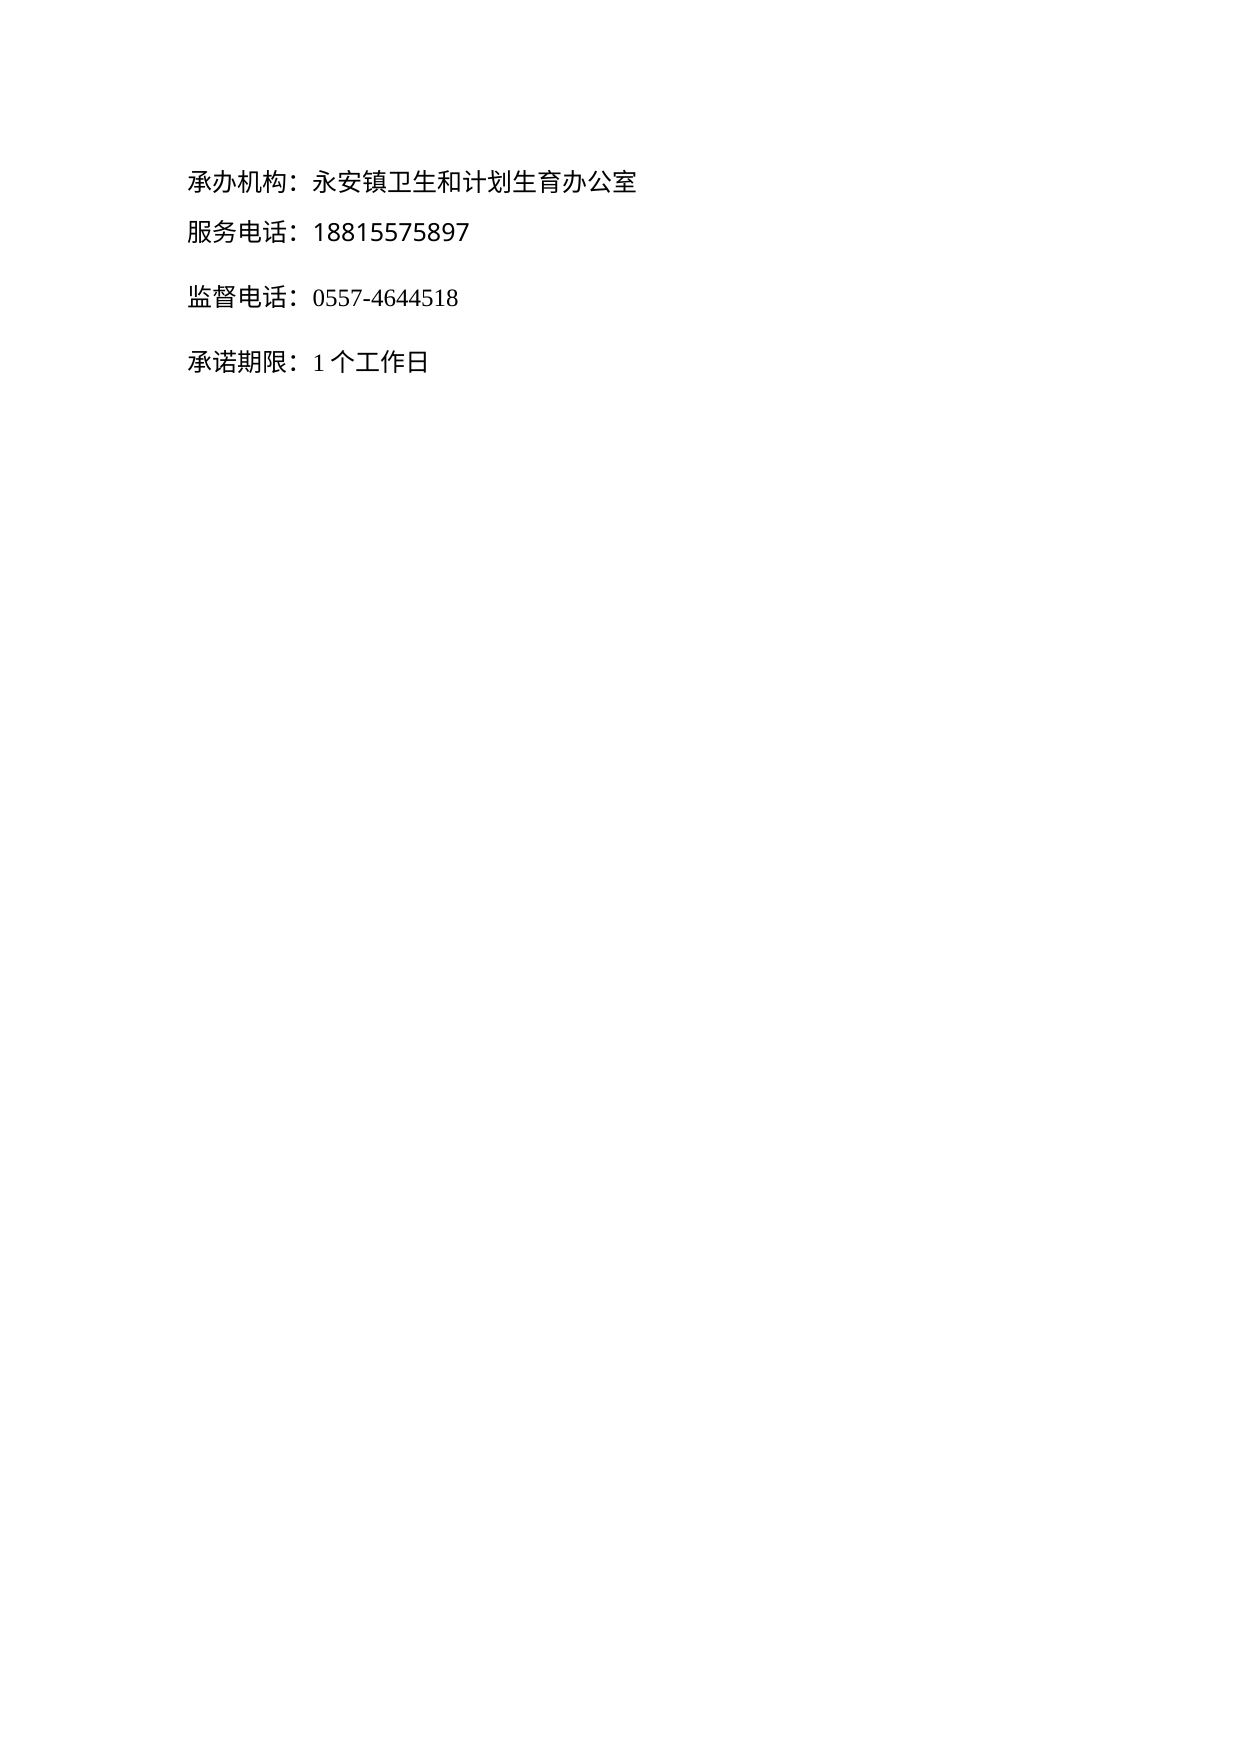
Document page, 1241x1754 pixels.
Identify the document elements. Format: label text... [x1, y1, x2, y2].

text 服务电话：18815575897 [187, 198, 1053, 263]
text 承办机构：永安镇卫生和计划生育办公室 [187, 162, 1053, 198]
text 承诺期限：1个工作日 [187, 328, 1053, 393]
text 监督电话：0557-4644518 [187, 263, 1053, 328]
